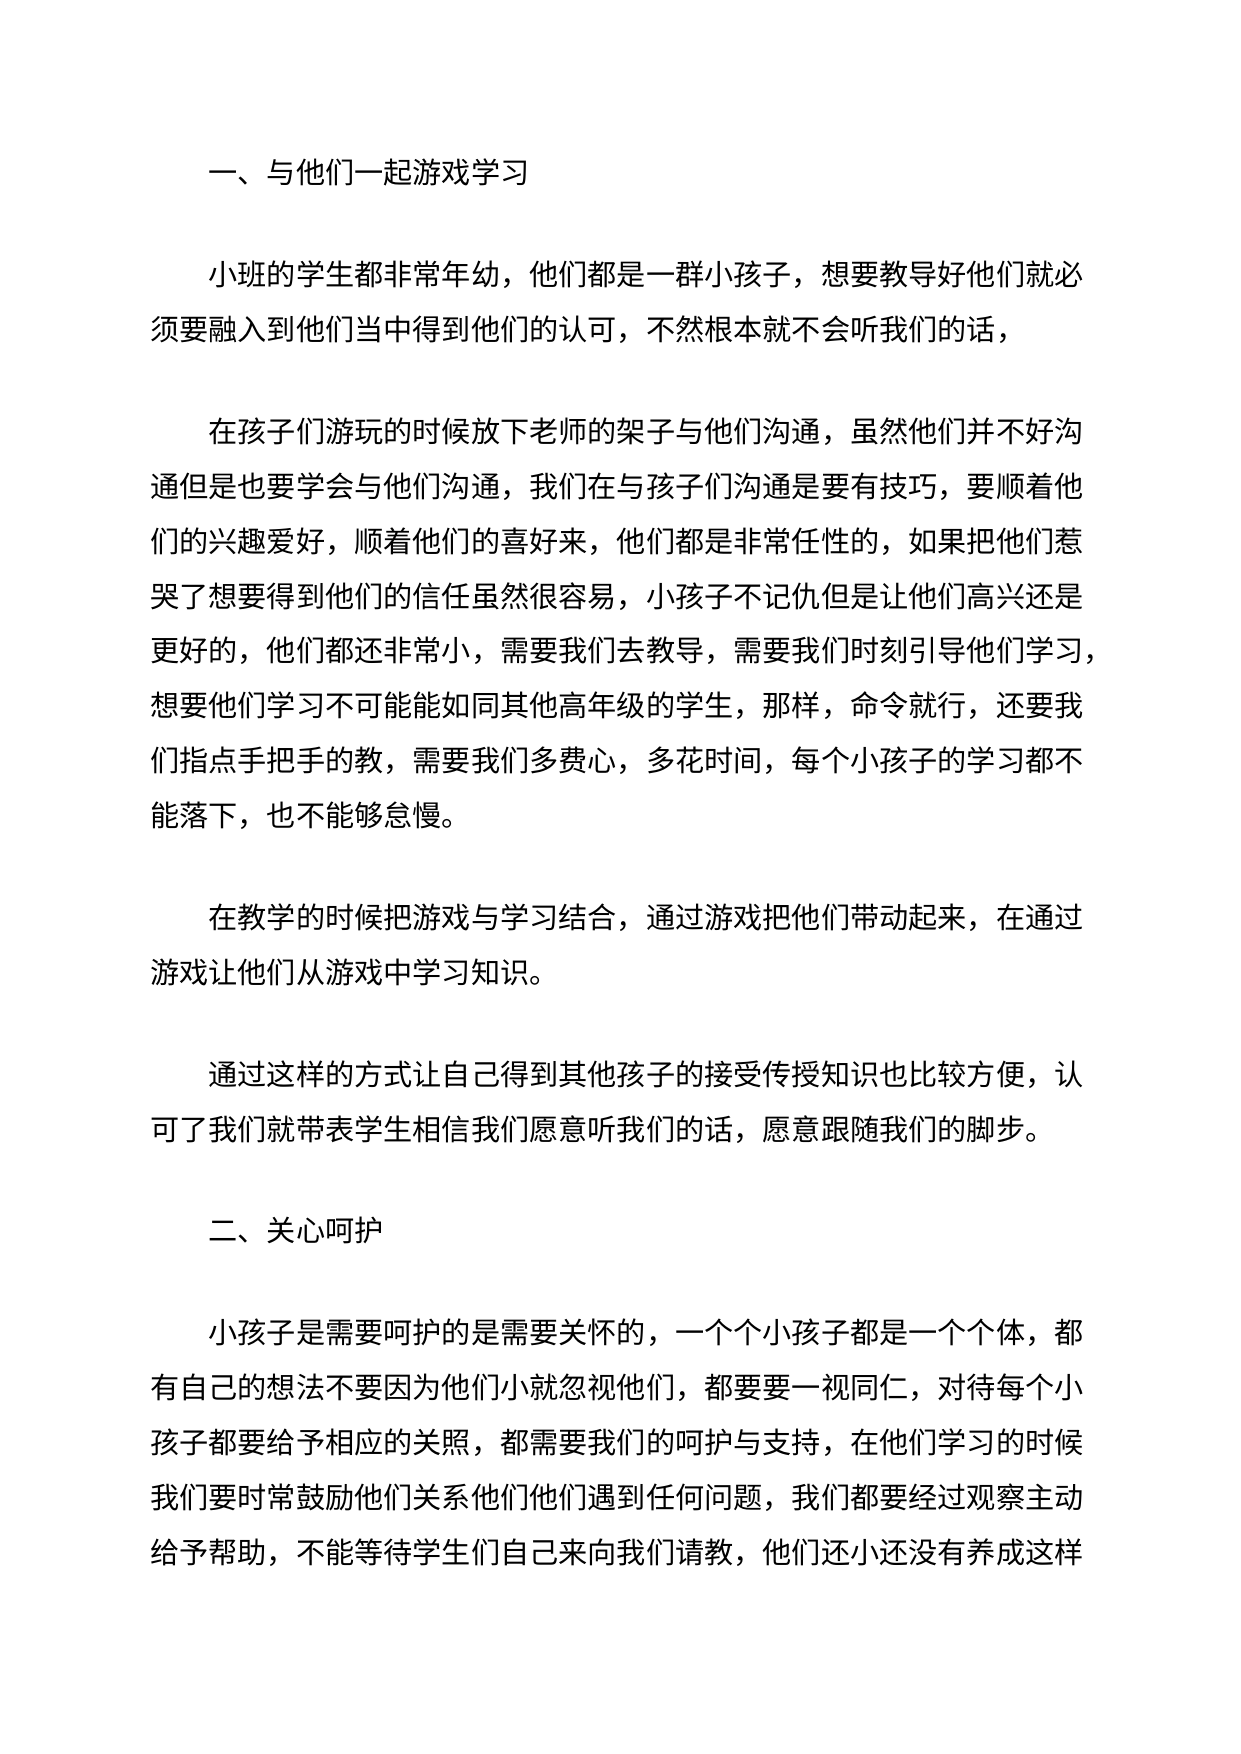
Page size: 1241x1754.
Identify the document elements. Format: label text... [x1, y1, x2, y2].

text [150, 1309, 1090, 1571]
text 通过这样的方式让自己得到其他孩子的接受传授知识也比较方便，认可了我们就带表学生相信我们愿意听我们的话，愿意跟随我们的脚步。 [150, 1051, 1090, 1148]
text 在教学的时候把游戏与学习结合，通过游戏把他们带动起来，在通过游戏让他们从游戏中学习知识。 [150, 894, 1090, 992]
text 一、与他们一起游戏学习 [150, 150, 1090, 192]
text 在孩子们游玩的时候放下老师的架子与他们沟通，虽然他们并不好沟通但是也要学会与他们沟通，我们在与孩子们沟通是要有技巧，要顺着他们的兴趣爱好，顺着他们的喜好来，他们都是非常任性的，如果把他们惹哭了想要得到他们的信任虽然很容易，小孩子不记仇但是让他们高兴还是更好的，他们都还非常小，需要我们去教导，需要我们时刻引导他们学习，想要他们学习不可能能如同其他高年级的学生，那样，命令就行，还要我们指点手把手的教，需要我们多费心，多花时间，每个小孩子的学习都不能落下，也不能够怠慢。 [150, 408, 1090, 835]
text 小班的学生都非常年幼，他们都是一群小孩子，想要教导好他们就必须要融入到他们当中得到他们的认可，不然根本就不会听我们的话， [150, 252, 1090, 349]
text 二、关心呵护 [150, 1208, 1090, 1250]
